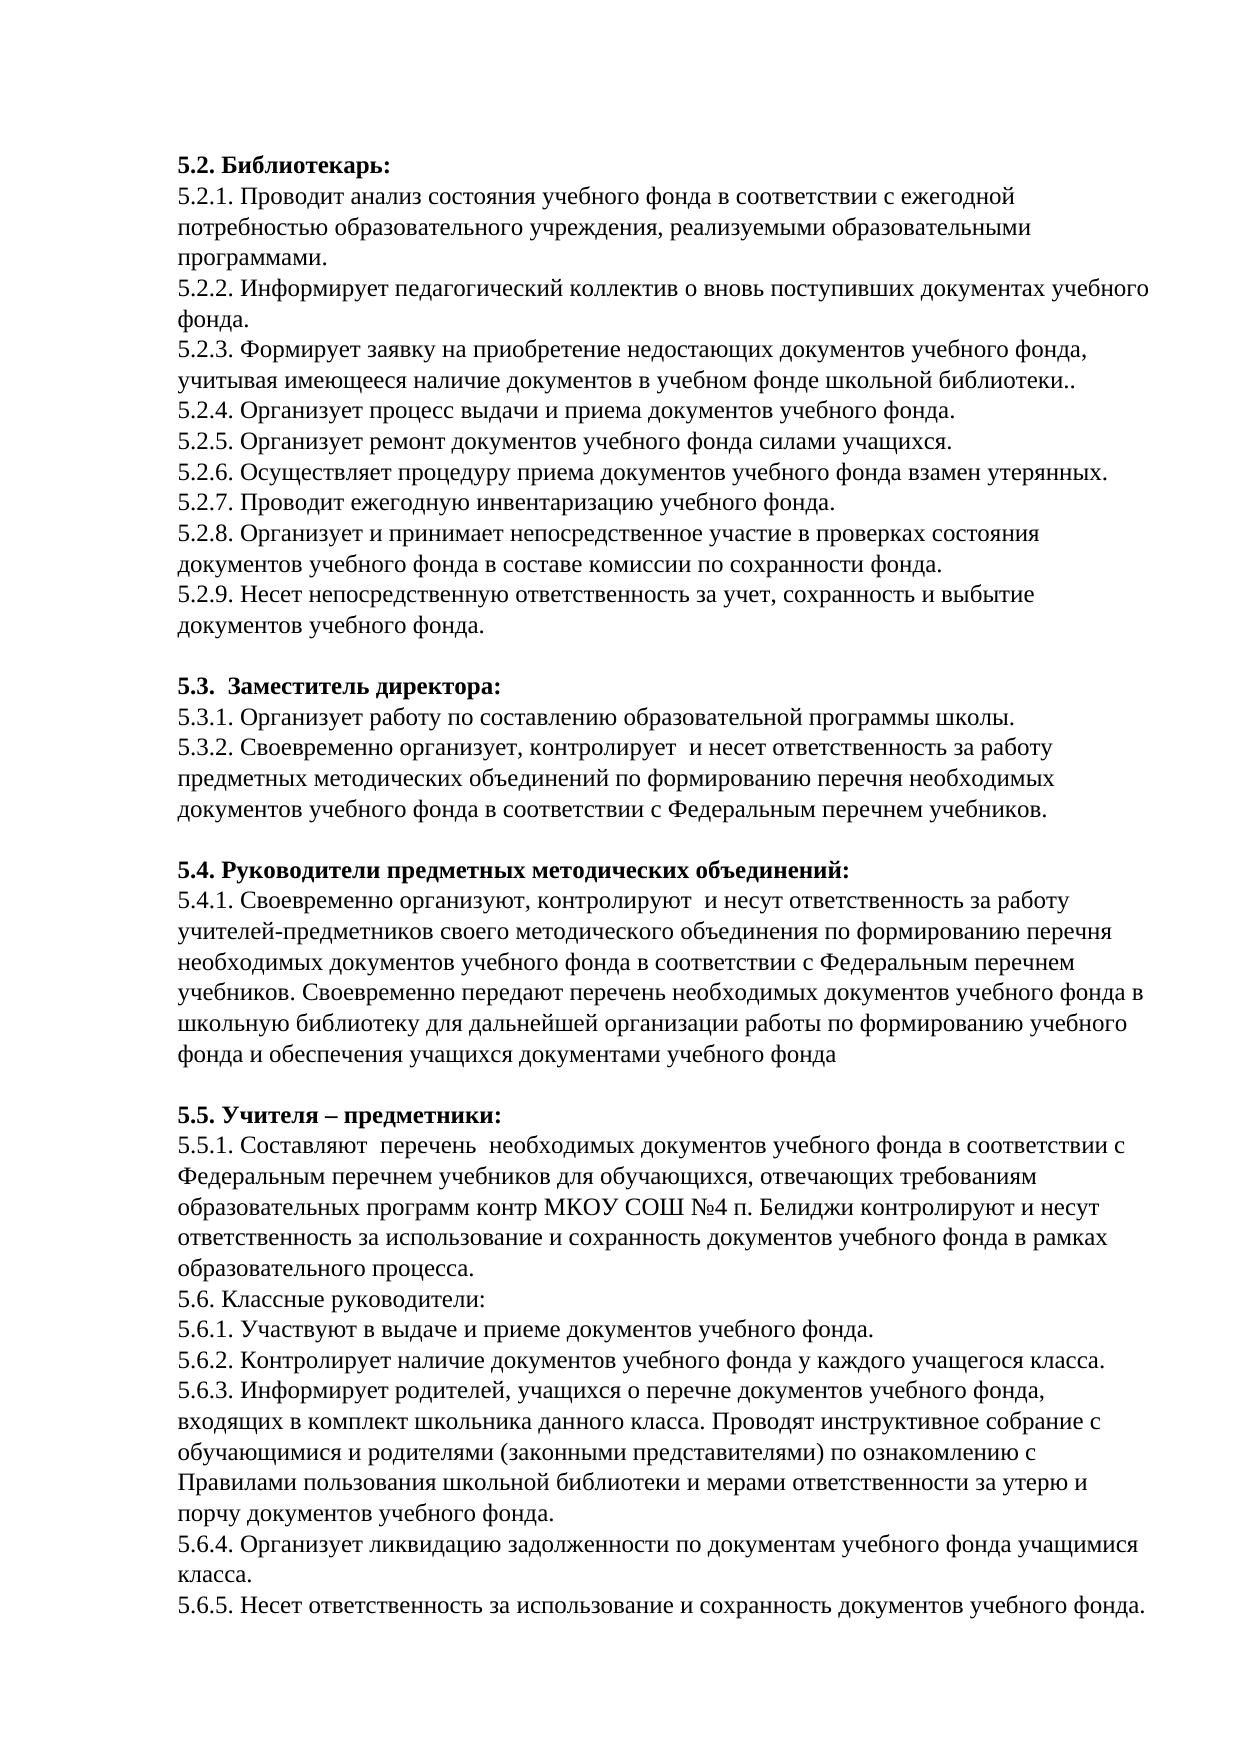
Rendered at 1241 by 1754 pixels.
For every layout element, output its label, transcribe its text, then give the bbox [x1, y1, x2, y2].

text 5.3. Заместитель директора: [177, 669, 1152, 700]
text 5.2.9. Несет непосредственную ответственность за учет, сохранность и выбытие документов учебного фонда. [177, 577, 1152, 639]
text 5.2.8. Организует и принимает непосредственное участие в проверках состояния документов учебного фонда в составе комиссии по сохранности фонда. [177, 516, 1152, 577]
text 5.2. Библиотекарь: [177, 149, 1152, 179]
text 5.2.7. Проводит ежегодную инвентаризацию учебного фонда. [177, 486, 1152, 516]
text 5.3.1. Организует работу по составлению образовательной программы школы. [177, 700, 1152, 731]
text 5.2.3. Формирует заявку на приобретение недостающих документов учебного фонда, учитывая имеющееся наличие документов в учебном фонде школьной библиотеки.. [177, 332, 1152, 394]
text 5.2.4. Организует процесс выдачи и приема документов учебного фонда. [177, 394, 1152, 424]
text 5.2.2. Информирует педагогический коллектив о вновь поступивших документах учебного фонда. [177, 271, 1152, 332]
text 5.5. Учителя – предметники: [177, 1098, 1152, 1129]
text 5.6.1. Участвуют в выдаче и приеме документов учебного фонда. [177, 1312, 1152, 1343]
text 5.6.4. Организует ликвидацию задолженности по документам учебного фонда учащимися класса. [177, 1527, 1152, 1588]
text 5.2.5. Организует ремонт документов учебного фонда силами учащихся. [177, 424, 1152, 455]
text 5.4.1. Своевременно организуют, контролируют и несут ответственность за работу учителей-предметников своего методического объединения по формированию перечня необходимых документов учебного фонда в соответствии с Федеральным перечнем учебников. Своевременно передают перечень необходимых документов учебного фонда в школьную библиотеку для дальнейшей организации работы по формированию учебного фонда и обеспечения учащихся документами учебного фонда [177, 884, 1152, 1067]
text 5.4. Руководители предметных методических объединений: [177, 853, 1152, 884]
text 5.2.1. Проводит анализ состояния учебного фонда в соответствии с ежегодной потребностью образовательного учреждения, реализуемыми образовательными программами. [177, 179, 1152, 271]
text 5.6. Классные руководители: [177, 1282, 1152, 1312]
text 5.3.2. Своевременно организует, контролирует и несет ответственность за работу предметных методических объединений по формированию перечня необходимых документов учебного фонда в соответствии с Федеральным перечнем учебников. [177, 731, 1152, 822]
text 5.5.1. Составляют перечень необходимых документов учебного фонда в соответствии с Федеральным перечнем учебников для обучающихся, отвечающих требованиям образовательных программ контр МКОУ СОШ №4 п. Белиджи контролируют и несут ответственность за использование и сохранность документов учебного фонда в рамках образовательного процесса. [177, 1129, 1152, 1282]
text 5.6.2. Контролирует наличие документов учебного фонда у каждого учащегося класса. [177, 1343, 1152, 1374]
text 5.6.3. Информирует родителей, учащихся о перечне документов учебного фонда, входящих в комплект школьника данного класса. Проводят инструктивное собрание с обучающимися и родителями (законными представителями) по ознакомлению с Правилами пользования школьной библиотеки и мерами ответственности за утерю и порчу документов учебного фонда. [177, 1374, 1152, 1527]
text 5.6.5. Несет ответственность за использование и сохранность документов учебного фонда. [177, 1588, 1152, 1619]
text 5.2.6. Осуществляет процедуру приема документов учебного фонда взамен утерянных. [177, 455, 1152, 486]
